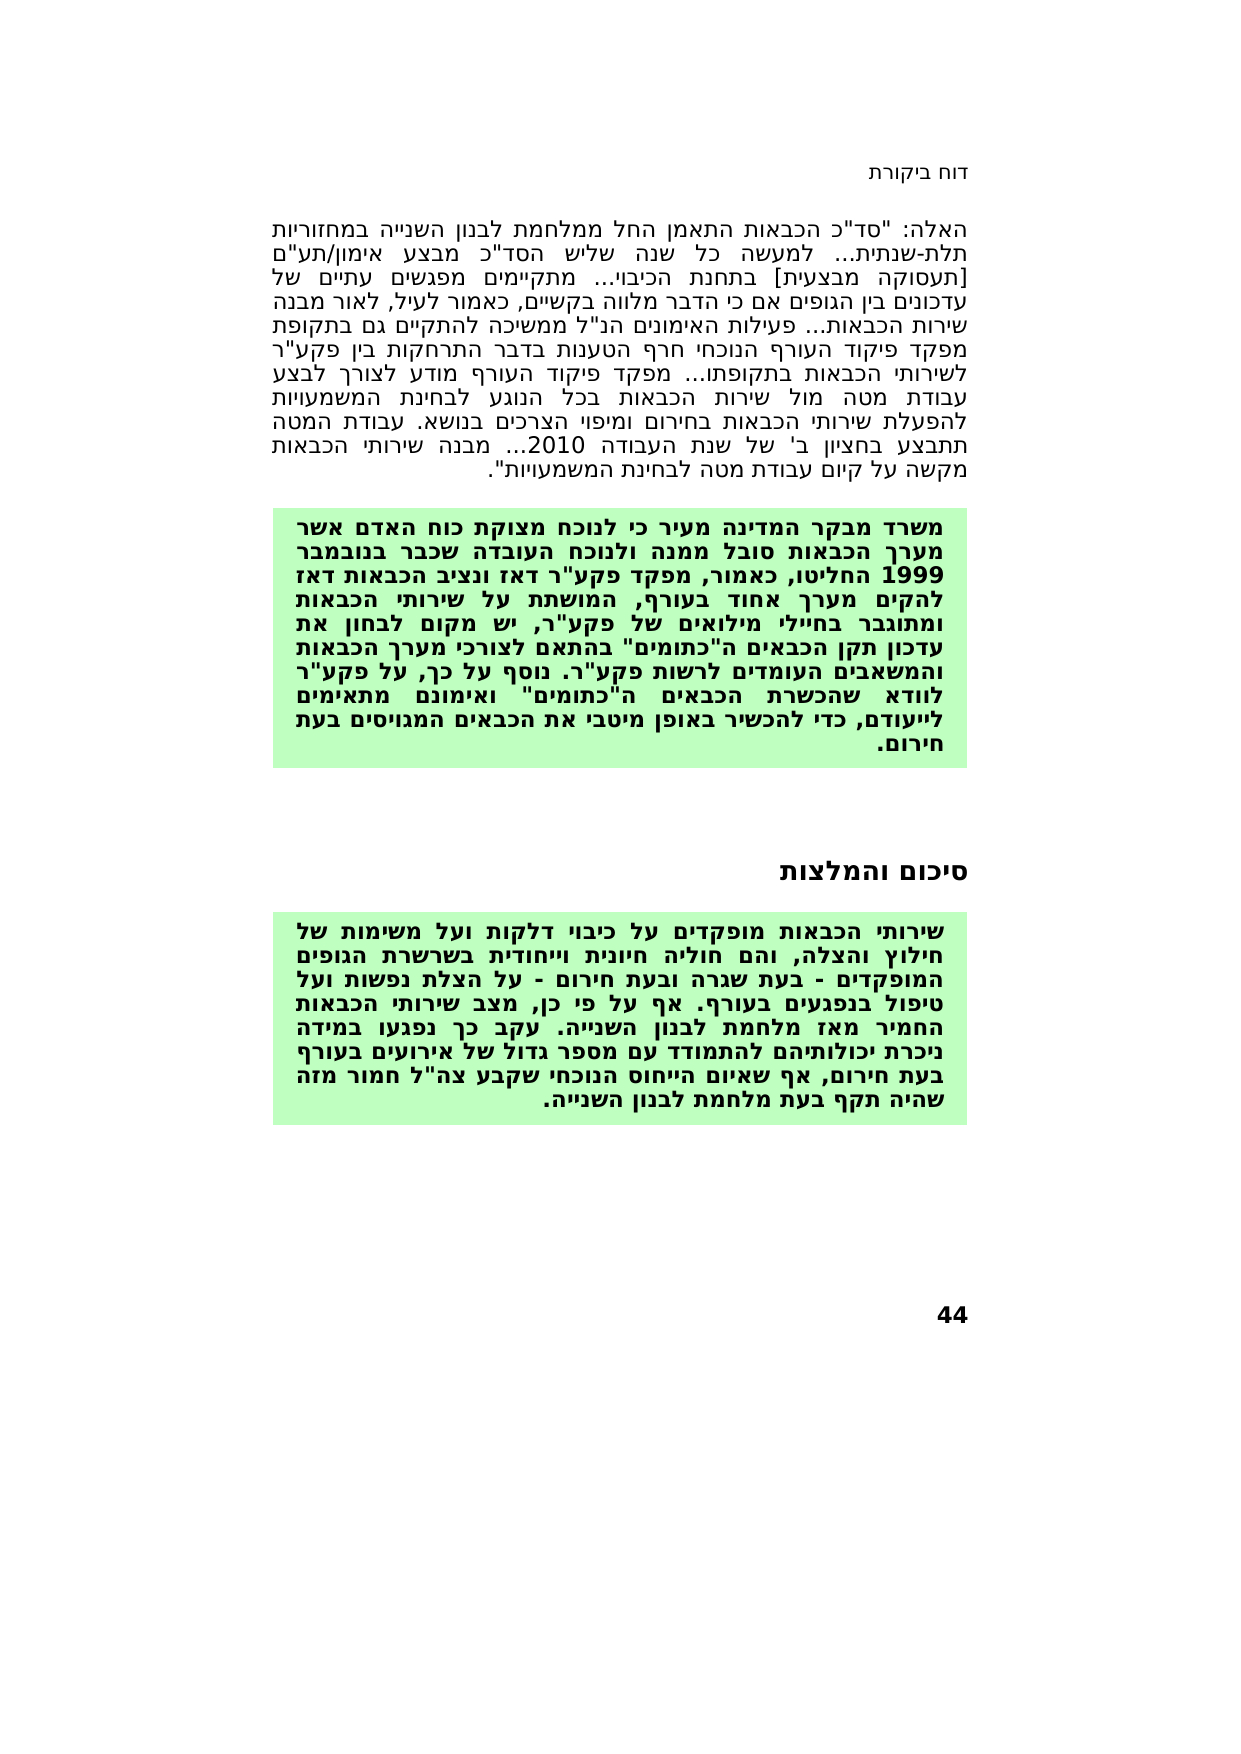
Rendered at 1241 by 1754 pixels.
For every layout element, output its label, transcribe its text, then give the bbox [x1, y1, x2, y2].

text שירותי הכבאות מופקדים על כיבוי דלקות ועל משימות של חילוץ והצלה, והם חוליה חיונית וייחודית בשרשרת הגופים המופקדים - בעת שגרה ובעת חירום - על הצלת נפשות ועל טיפול בנפגעים בעורף. אף על פי כן, מצב שירותי הכבאות החמיר מאז מלחמת לבנון השנייה. עקב כך נפגעו במידה ניכרת יכולותיהם להתמודד עם מספר גדול של אירועים בעורף בעת חירום, אף שאיום הייחוס הנוכחי שקבע צה"ל חמור מזה שהיה תקף בעת מלחמת לבנון השנייה. [273, 912, 967, 1125]
text משרד מבקר המדינה מעיר כי לנוכח מצוקת כוח האדם אשר מערך הכבאות סובל ממנה ולנוכח העובדה שכבר בנובמבר 1999 החליטו, כאמור, מפקד פקע"ר דאז ונציב הכבאות דאז להקים מערך אחוד בעורף, המושתת על שירותי הכבאות ומתוגבר בחיילי מילואים של פקע"ר, יש מקום לבחון את עדכון תקן הכבאים ה"כתומים" בהתאם לצורכי מערך הכבאות והמשאבים העומדים לרשות פקע"ר. נוסף על כך, על פקע"ר לוודא שהכשרת הכבאים ה"כתומים" ואימונם מתאימים לייעודם, כדי להכשיר באופן מיטבי את הכבאים המגויסים בעת חירום. [273, 508, 967, 768]
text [272, 218, 968, 482]
text סיכום והמלצות [272, 855, 968, 886]
